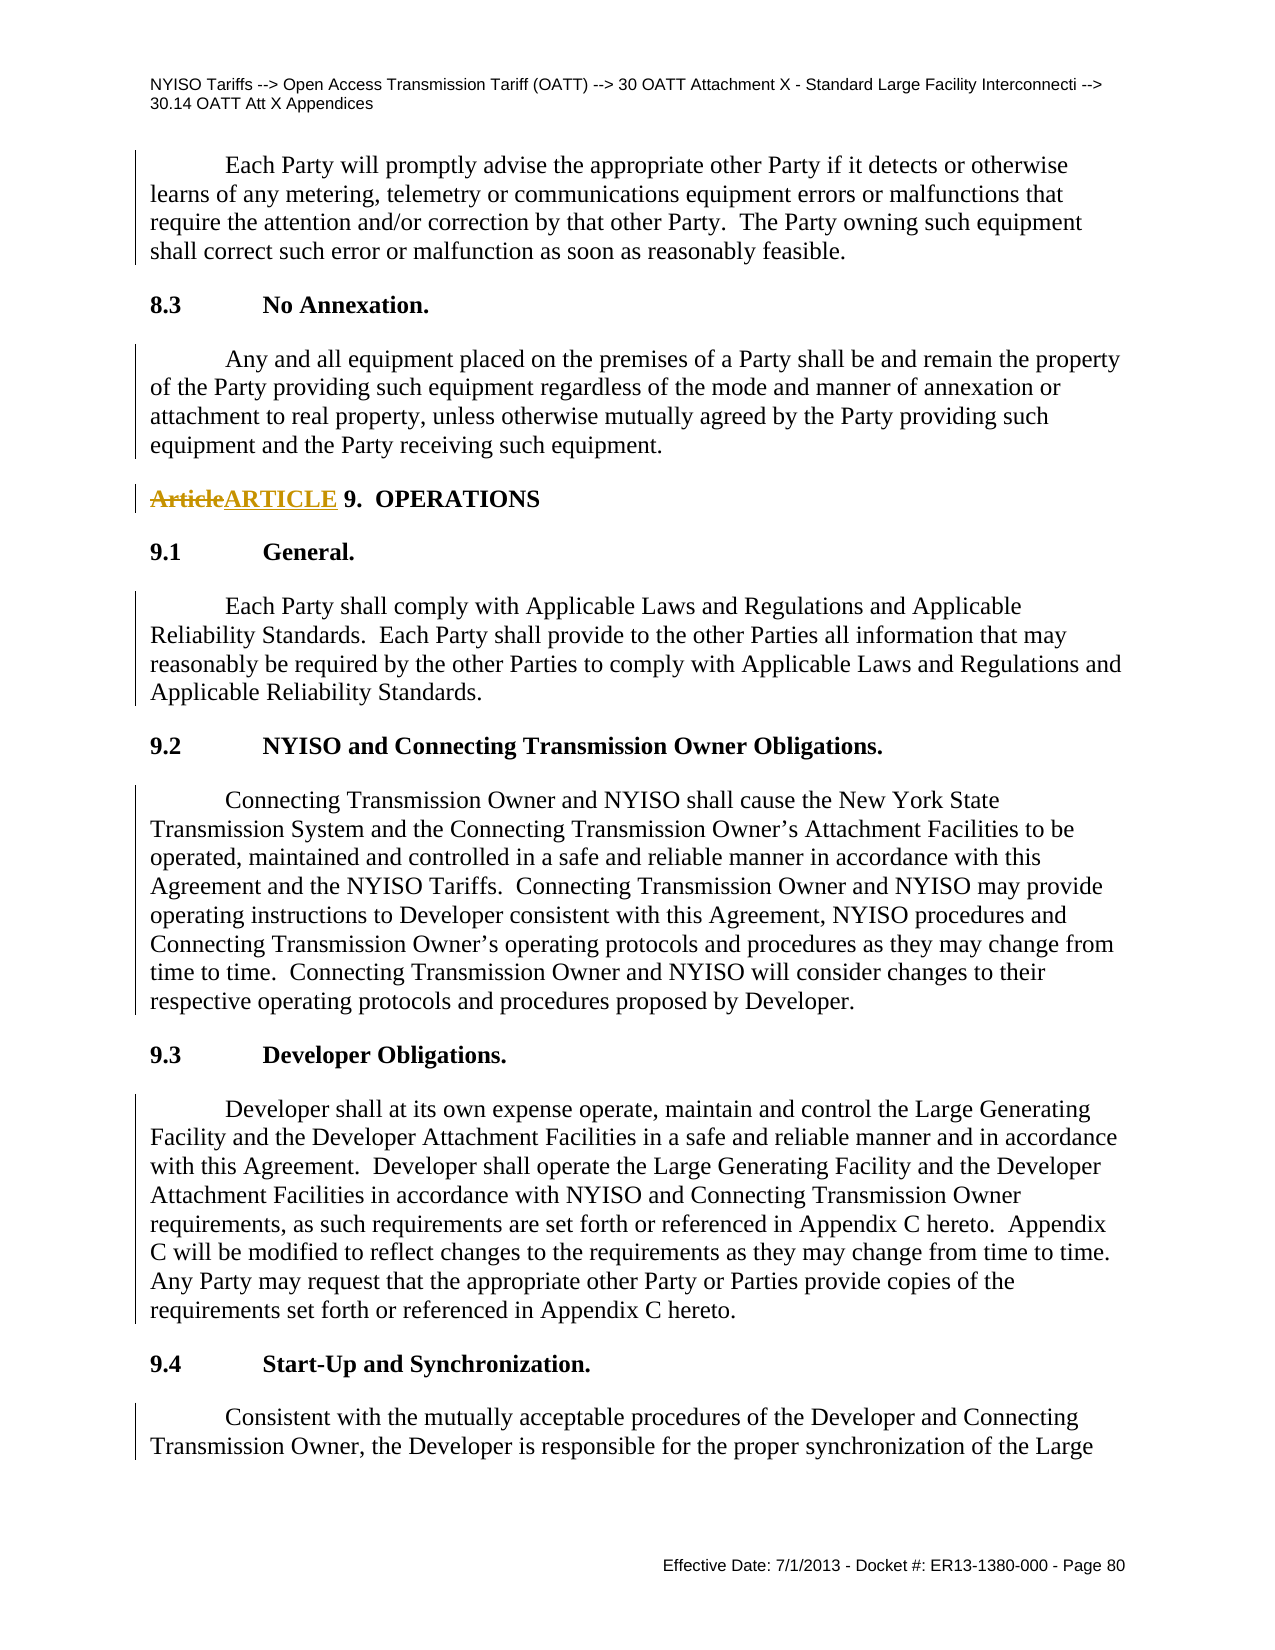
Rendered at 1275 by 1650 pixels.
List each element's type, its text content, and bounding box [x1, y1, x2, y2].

text Each Party shall comply with Applicable Laws and Regulations and Applicable Reliability Standards. Each Party shall provide to the other Parties all information that may reasonably be required by the other Parties to comply with Applicable Laws and Regulations and Applicable Reliability Standards. [150, 591, 1125, 706]
subtitle 8.3 No Annexation. [150, 290, 1059, 319]
subtitle 9.2 NYISO and Connecting Transmission Owner Obligations. [150, 731, 1059, 760]
text Any and all equipment placed on the premises of a Party shall be and remain the property of the Party providing such equipment regardless of the mode and manner of annexation or attachment to real property, unless otherwise mutually agreed by the Party providing such equipment and the Party receiving such equipment. [150, 344, 1125, 459]
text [150, 1402, 1125, 1460]
subtitle 9.4 Start-Up and Synchronization. [150, 1349, 1059, 1377]
subtitle 9.1 General. [150, 537, 1059, 566]
text Each Party will promptly advise the appropriate other Party if it detects or otherwise learns of any metering, telemetry or communications equipment errors or malfunctions that require the attention and/or correction by that other Party. The Party owning such equipment shall correct such error or malfunction as soon as reasonably feasible. [150, 150, 1125, 265]
subtitle 9. OPERATIONS [150, 484, 1059, 512]
text Connecting Transmission Owner and NYISO shall cause the New York State Transmission System and the Connecting Transmission Owner’s Attachment Facilities to be operated, maintained and controlled in a safe and reliable manner in accordance with this Agreement and the NYISO Tariffs. Connecting Transmission Owner and NYISO may provide operating instructions to Developer consistent with this Agreement, NYISO procedures and Connecting Transmission Owner’s operating protocols and procedures as they may change from time to time. Connecting Transmission Owner and NYISO will consider changes to their respective operating protocols and procedures proposed by Developer. [150, 785, 1125, 1015]
subtitle 9.3 Developer Obligations. [150, 1040, 1059, 1069]
text Developer shall at its own expense operate, maintain and control the Large Generating Facility and the Developer Attachment Facilities in a safe and reliable manner and in accordance with this Agreement. Developer shall operate the Large Generating Facility and the Developer Attachment Facilities in accordance with NYISO and Connecting Transmission Owner requirements, as such requirements are set forth or referenced in Appendix C hereto. Appendix C will be modified to reflect changes to the requirements as they may change from time to time. Any Party may request that the appropriate other Party or Parties provide copies of the requirements set forth or referenced in Appendix C hereto. [150, 1094, 1125, 1324]
